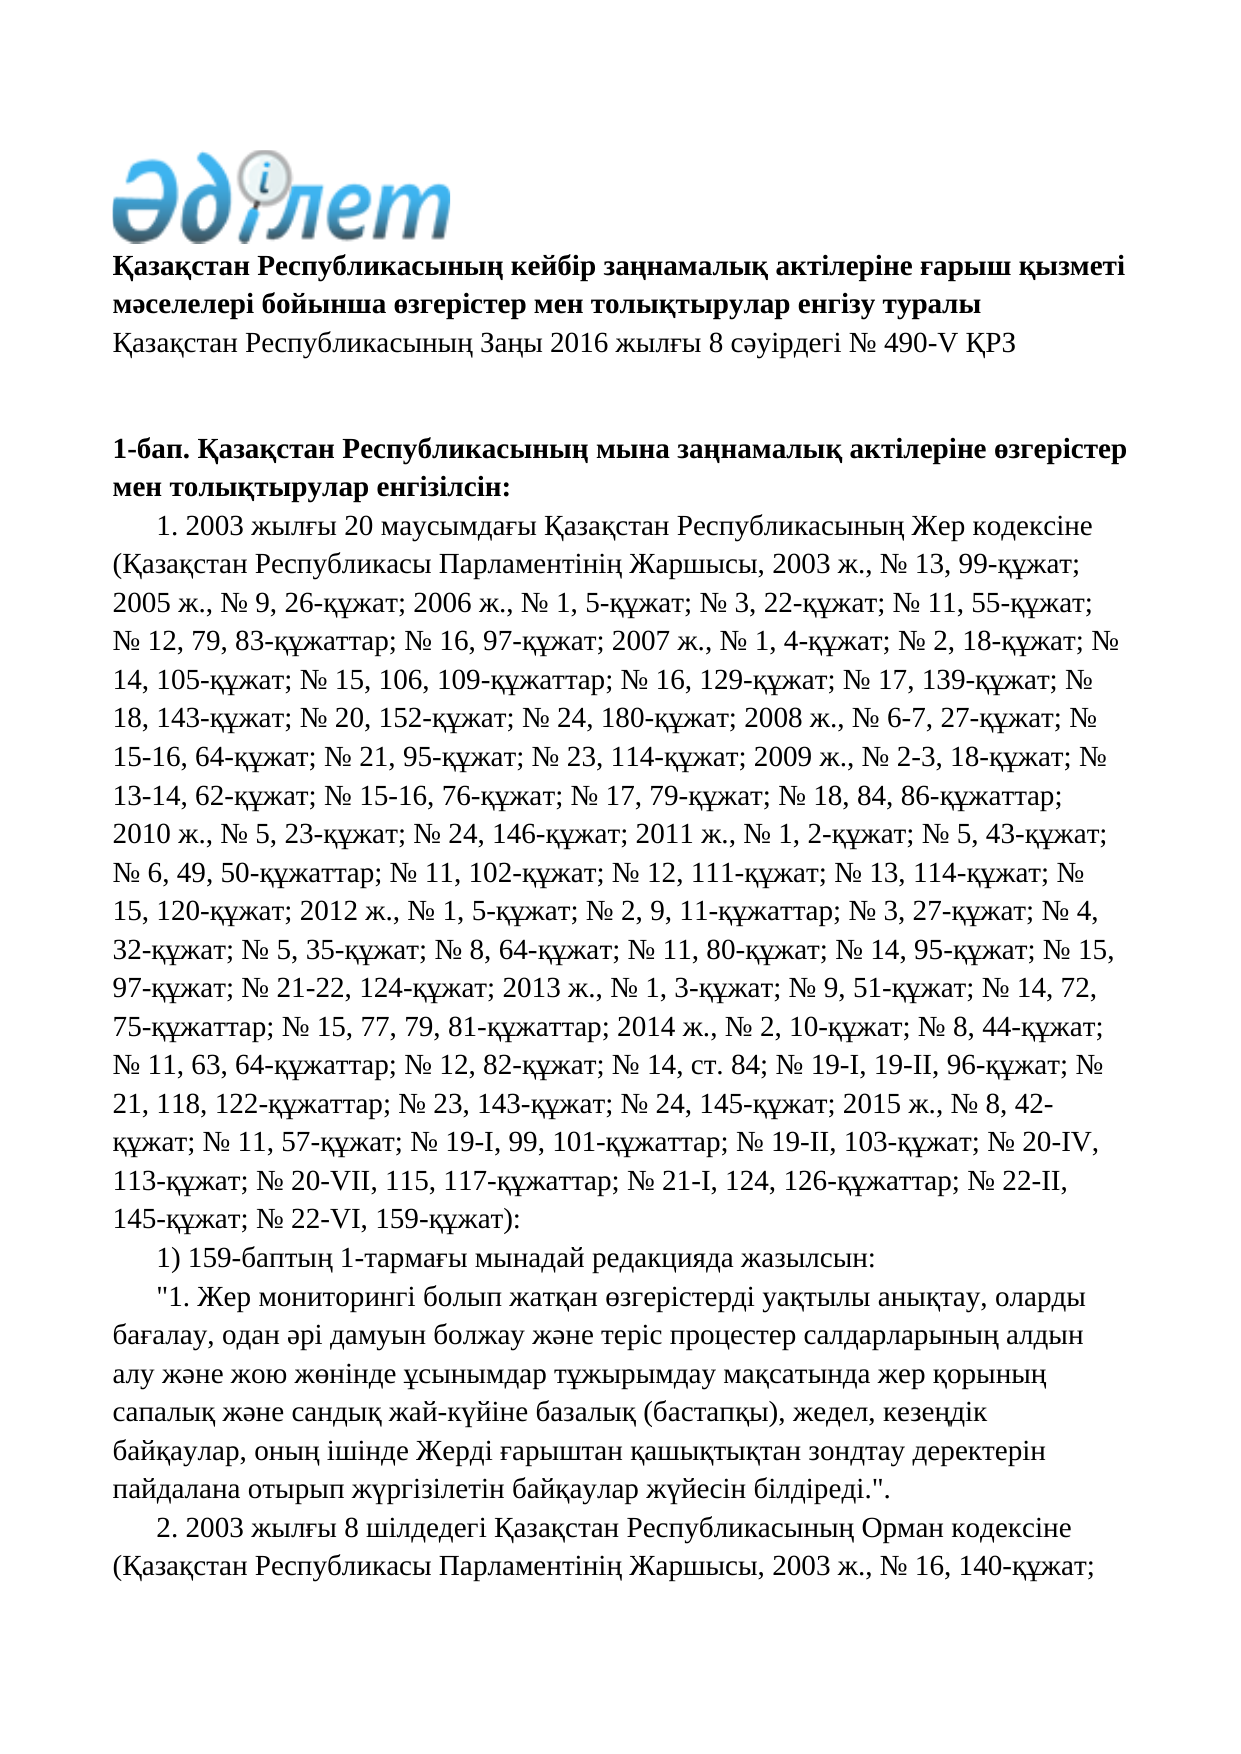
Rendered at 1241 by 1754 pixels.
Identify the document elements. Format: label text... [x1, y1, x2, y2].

text Қазақстан Республикасының Заңы 2016 жылғы 8 сәуірдегі № 490-V ҚРЗ [112, 325, 1128, 358]
text 1-бап. Қазақстан Республикасының мына заңнамалық актілеріне өзгерістер мен толықтырулар енгізілсін: [112, 431, 1128, 503]
picture [112, 150, 451, 244]
text Қазақстан Республикасының кейбір заңнамалық актілеріне ғарыш қызметі мәселелері бойынша өзгерістер мен толықтырулар енгізу туралы [112, 248, 1128, 320]
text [112, 508, 1128, 1582]
